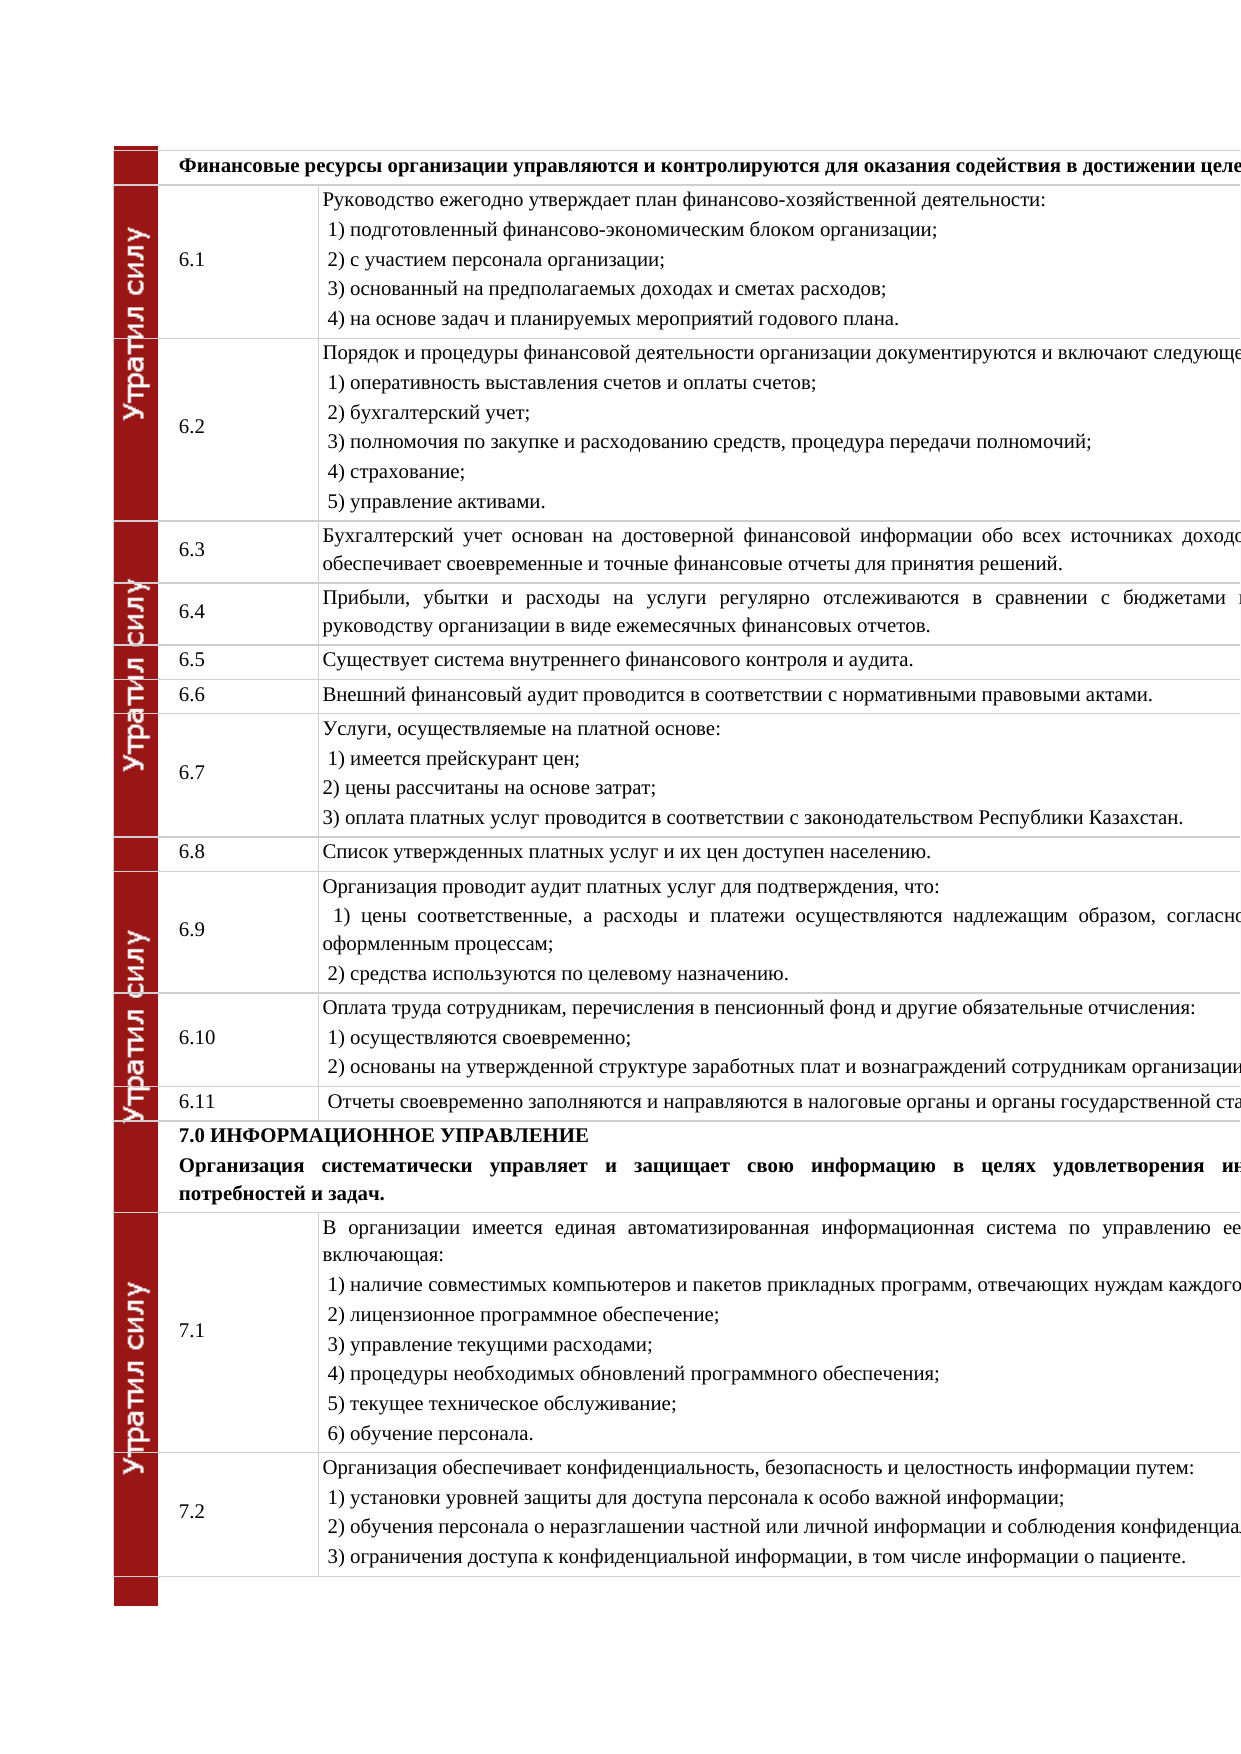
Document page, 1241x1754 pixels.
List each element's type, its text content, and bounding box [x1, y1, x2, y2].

picture [114, 1577, 158, 1606]
table_cell В организации имеется единая автоматизированная информационная система по управлению ее деятельностью, включающая: 1) наличие совместимых компьютеров и пакетов прикладных программ, отвечающих нуждам каждого отдела; 2) лицензионное программное обеспечение; 3) управление текущими расходами; 4) процедуры необходимых обновлений программного обеспечения; 5) текущее техническое обслуживание; 6) обучение персонала. [319, 1213, 1240, 1452]
table_cell Услуги, осуществляемые на платной основе: 1) имеется прейскурант цен; 2) цены рассчитаны на основе затрат; 3) оплата платных услуг проводится в соответствии с законодательством Республики Казахстан. [319, 714, 1240, 836]
table_cell Порядок и процедуры финансовой деятельности организации документируются и включают следующее: 1) оперативность выставления счетов и оплаты счетов; 2) бухгалтерский учет; 3) полномочия по закупке и расходованию средств, процедура передачи полномочий; 4) страхование; 5) управление активами. [319, 339, 1240, 520]
table_cell Существует система внутреннего финансового контроля и аудита. [319, 646, 1240, 679]
table_cell 6.8 [114, 838, 318, 871]
table_cell Оплата труда сотрудникам, перечисления в пенсионный фонд и другие обязательные отчисления: 1) осуществляются своевременно; 2) основаны на утвержденной структуре заработных плат и вознаграждений сотрудникам организации. [319, 994, 1240, 1086]
table_cell Организация проводит аудит платных услуг для подтверждения, что: 1) цены соответственные, а расходы и платежи осуществляются надлежащим образом, согласно документально оформленным процессам; 2) средства используются по целевому назначению. [319, 872, 1240, 992]
table_cell Отчеты своевременно заполняются и направляются в налоговые органы и органы государственной статистики. [319, 1087, 1240, 1120]
table_cell Бухгалтерский учет основан на достоверной финансовой информации обо всех источниках доходов и расходов, и обеспечивает своевременные и точные финансовые отчеты для принятия решений. [319, 522, 1240, 582]
table_cell Прибыли, убытки и расходы на услуги регулярно отслеживаются в сравнении с бюджетами предоставляются руководству организации в виде ежемесячных финансовых отчетов. [319, 584, 1240, 644]
table_cell Список утвержденных платных услуг и их цен доступен населению. [319, 838, 1240, 871]
table_cell 6.4 [114, 584, 318, 644]
table_cell 7.0 ИНФОРМАЦИОННОЕ УПРАВЛЕНИЕ Организация систематически управляет и защищает свою информацию в целях удовлетворения информационных потребностей и задач. [114, 1122, 1240, 1212]
picture [114, 146, 158, 150]
table_cell Внешний финансовый аудит проводится в соответствии с нормативными правовыми актами. [319, 680, 1240, 713]
table_cell Руководство ежегодно утверждает план финансово-хозяйственной деятельности: 1) подготовленный финансово-экономическим блоком организации; 2) с участием персонала организации; 3) основанный на предполагаемых доходах и сметах расходов; 4) на основе задач и планируемых мероприятий годового плана. [319, 186, 1240, 337]
table_cell Организация обеспечивает конфиденциальность, безопасность и целостность информации путем: 1) установки уровней защиты для доступа персонала к особо важной информации; 2) обучения персонала о неразглашении частной или личной информации и соблюдения конфиденциальности; 3) ограничения доступа к конфиденциальной информации, в том числе информации о пациенте. [319, 1453, 1240, 1576]
table_cell 6.11 [114, 1087, 318, 1120]
table_cell 6.2 [114, 339, 318, 520]
table_cell 7.1 [114, 1213, 318, 1452]
table_cell 6.10 [114, 994, 318, 1086]
table_header 6.0 УПРАВЛЕНИЕ ФИНАНСАМИ Финансовые ресурсы организации управляются и контролируются для оказания содействия в достижении целей. [114, 151, 1240, 184]
table_cell 6.5 [114, 646, 318, 679]
table_cell 6.1 [114, 186, 318, 337]
table_cell 6.9 [114, 872, 318, 992]
table_cell 6.3 [114, 522, 318, 582]
table_cell 6.7 [114, 714, 318, 836]
table_cell 6.6 [114, 680, 318, 713]
table_cell 7.2 [114, 1453, 318, 1576]
